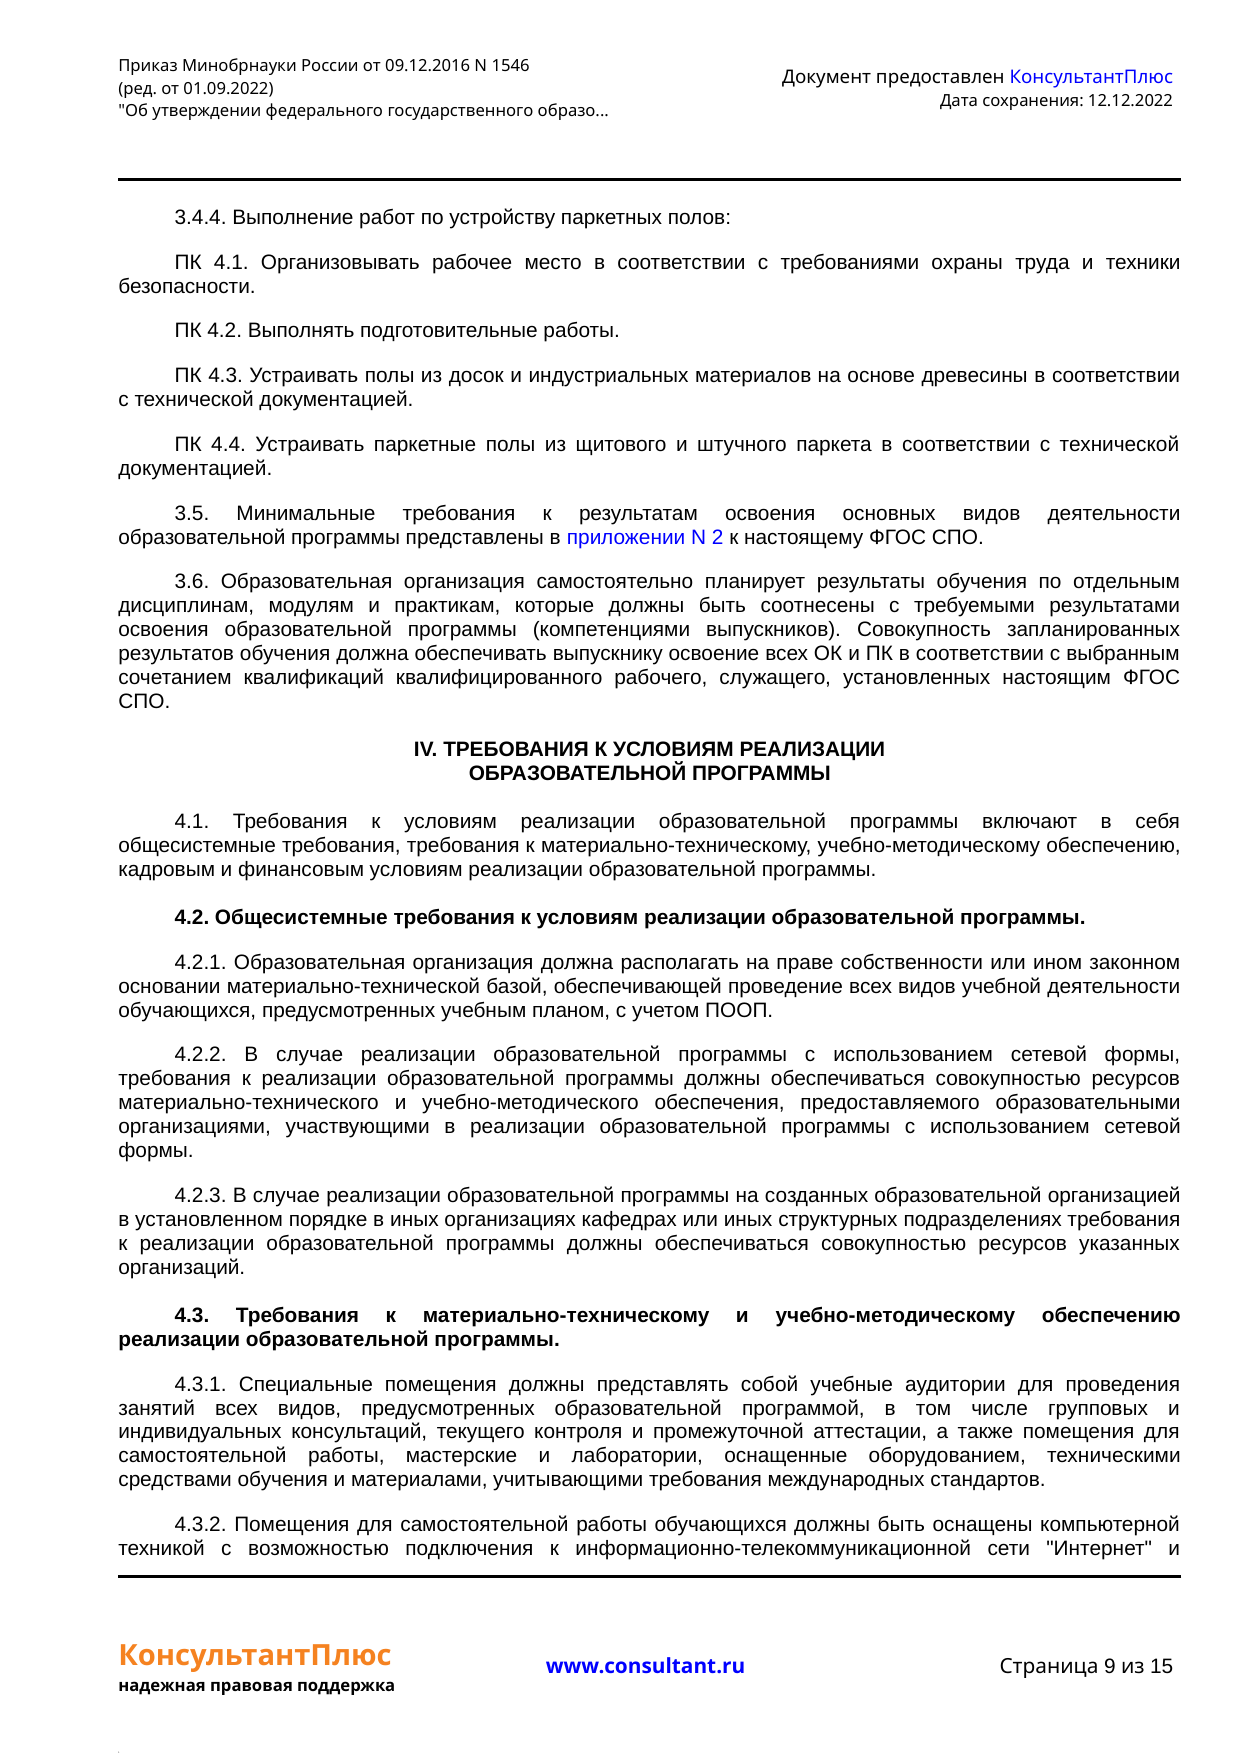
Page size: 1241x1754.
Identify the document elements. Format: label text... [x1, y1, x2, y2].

title ОБРАЗОВАТЕЛЬНОЙ ПРОГРАММЫ [118, 761, 1181, 785]
title 4.3. Требования к материально-техническому и учебно-методическому обеспечению реализации образовательной программы. [118, 1303, 1181, 1351]
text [118, 1512, 1181, 1560]
text ПК 4.3. Устраивать полы из досок и индустриальных материалов на основе древесины в соответствии с технической документацией. [118, 363, 1181, 411]
text 4.1. Требования к условиям реализации образовательной программы включают в себя общесистемные требования, требования к материально-техническому, учебно-методическому обеспечению, кадровым и финансовым условиям реализации образовательной программы. [118, 809, 1181, 881]
text ПК 4.4. Устраивать паркетные полы из щитового и штучного паркета в соответствии с технической документацией. [118, 432, 1181, 480]
text 3.5. Минимальные требования к результатам освоения основных видов деятельности образовательной программы представлены в приложении N 2 к настоящему ФГОС СПО. [118, 501, 1181, 548]
text 4.2.1. Образовательная организация должна располагать на праве собственности или ином законном основании материально-технической базой, обеспечивающей проведение всех видов учебной деятельности обучающихся, предусмотренных учебным планом, с учетом ПООП. [118, 949, 1181, 1021]
title 4.2. Общесистемные требования к условиям реализации образовательной программы. [118, 905, 1181, 929]
text 4.3.1. Специальные помещения должны представлять собой учебные аудитории для проведения занятий всех видов, предусмотренных образовательной программой, в том числе групповых и индивидуальных консультаций, текущего контроля и промежуточной аттестации, а также помещения для самостоятельной работы, мастерские и лаборатории, оснащенные оборудованием, техническими средствами обучения и материалами, учитывающими требования международных стандартов. [118, 1371, 1181, 1491]
title IV. ТРЕБОВАНИЯ К УСЛОВИЯМ РЕАЛИЗАЦИИ [118, 737, 1181, 761]
text 4.2.3. В случае реализации образовательной программы на созданных образовательной организацией в установленном порядке в иных организациях кафедрах или иных структурных подразделениях требования к реализации образовательной программы должны обеспечиваться совокупностью ресурсов указанных организаций. [118, 1183, 1181, 1279]
text 3.4.4. Выполнение работ по устройству паркетных полов: [118, 205, 1181, 229]
text 4.2.2. В случае реализации образовательной программы с использованием сетевой формы, требования к реализации образовательной программы должны обеспечиваться совокупностью ресурсов материально-технического и учебно-методического обеспечения, предоставляемого образовательными организациями, участвующими в реализации образовательной программы с использованием сетевой формы. [118, 1042, 1181, 1162]
text ПК 4.2. Выполнять подготовительные работы. [118, 318, 1181, 342]
text ПК 4.1. Организовывать рабочее место в соответствии с требованиями охраны труда и техники безопасности. [118, 249, 1181, 297]
text 3.6. Образовательная организация самостоятельно планирует результаты обучения по отдельным дисциплинам, модулям и практикам, которые должны быть соотнесены с требуемыми результатами освоения образовательной программы (компетенциями выпускников). Совокупность запланированных результатов обучения должна обеспечивать выпускнику освоение всех ОК и ПК в соответствии с выбранным сочетанием квалификаций квалифицированного рабочего, служащего, установленных настоящим ФГОС СПО. [118, 569, 1181, 713]
